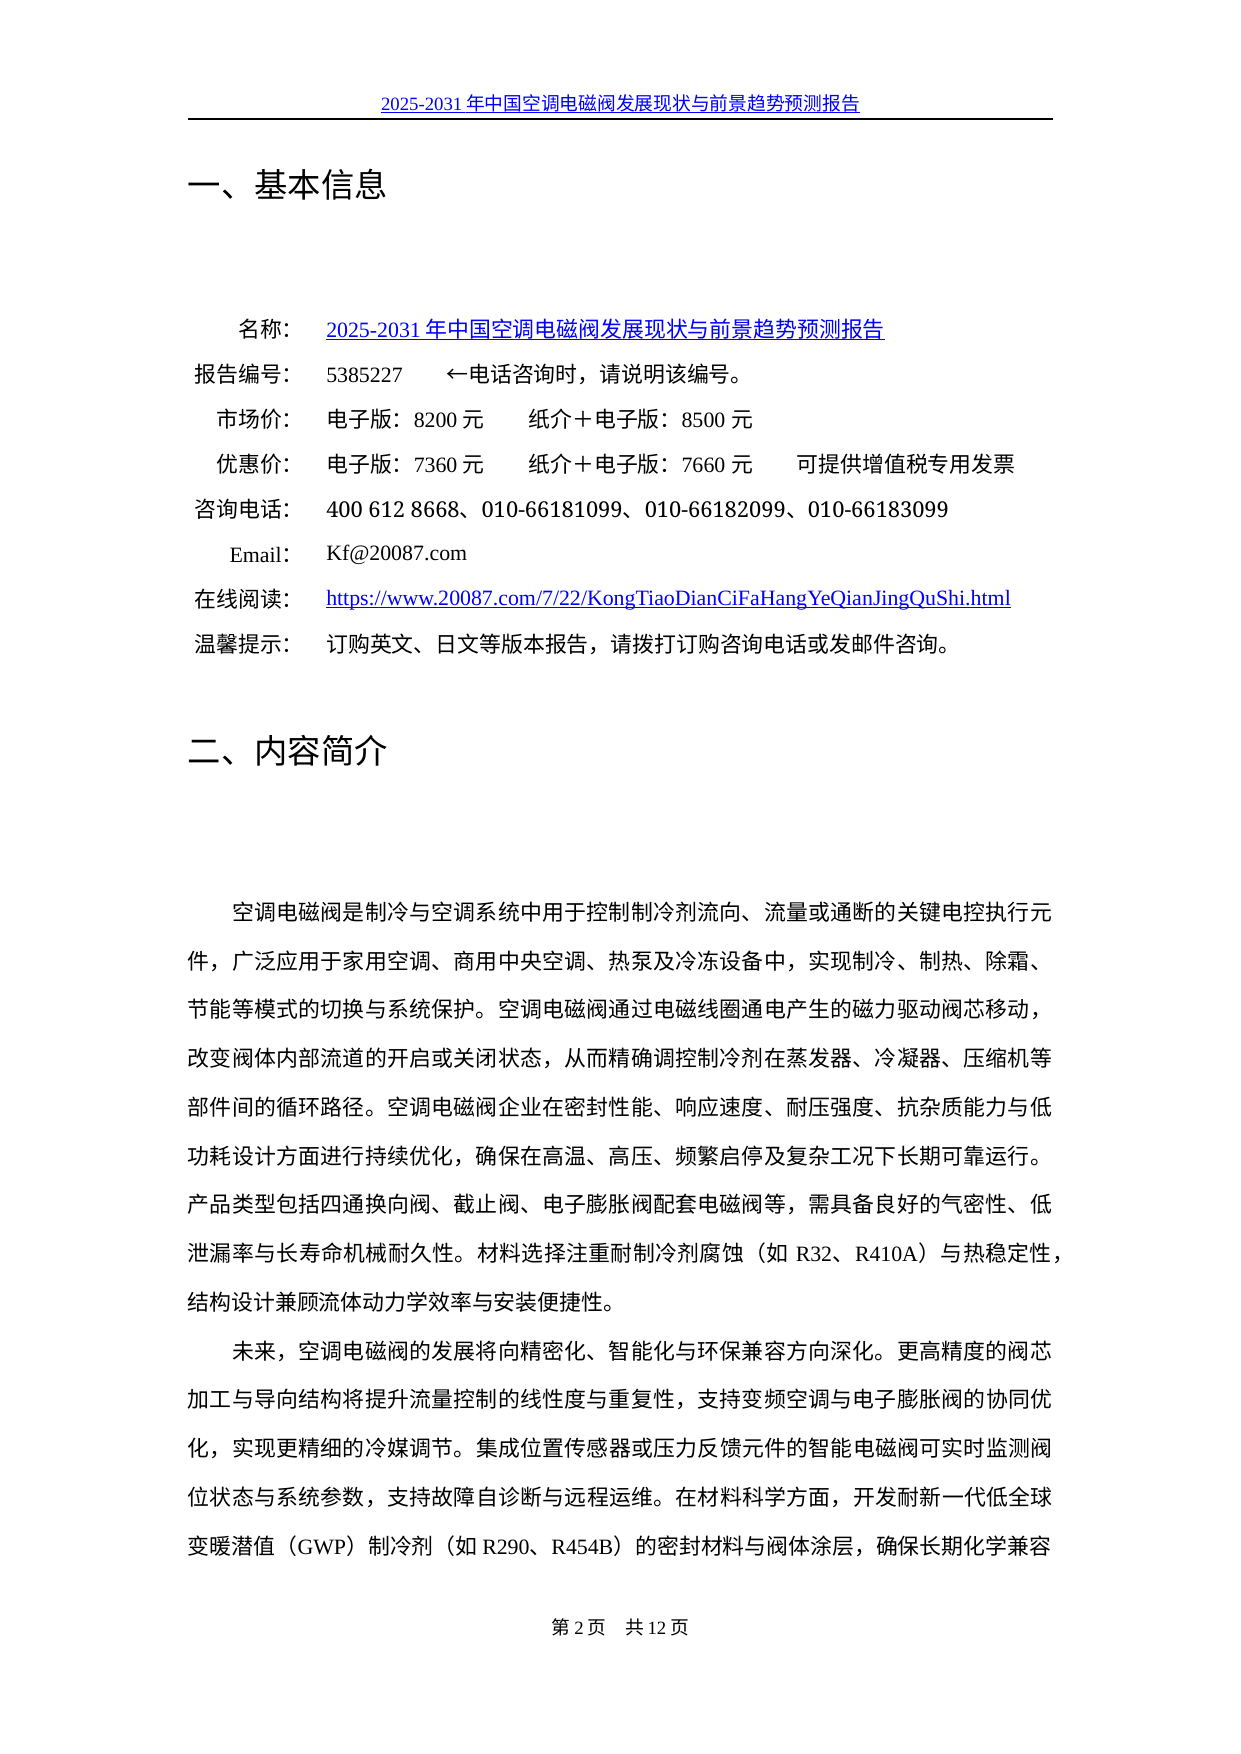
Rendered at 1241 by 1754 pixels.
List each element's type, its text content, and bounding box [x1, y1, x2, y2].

table_cell 5385227 ←电话咨询时，请说明该编号。 [315, 357, 1073, 402]
title 一、基本信息 [187, 150, 1053, 215]
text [187, 894, 1053, 1561]
table_cell 订购英文、日文等版本报告，请拨打订购咨询电话或发邮件咨询。 [315, 627, 1073, 672]
table_cell 温馨提示： [167, 627, 315, 672]
table_header 2025-2031年中国空调电磁阀发展现状与前景趋势预测报告 [315, 312, 1073, 357]
table_cell 电子版：8200 元 纸介＋电子版：8500 元 [315, 402, 1073, 447]
table_cell [315, 582, 1073, 627]
table_cell 400 612 8668、010-66181099、010-66182099、010-66183099 [315, 492, 1073, 537]
table_cell 优惠价： [167, 447, 315, 492]
table_cell 电子版：7360 元 纸介＋电子版：7660 元 可提供增值税专用发票 [315, 447, 1073, 492]
table_cell 咨询电话： [167, 492, 315, 537]
table_cell 报告编号： [167, 357, 315, 402]
table_header 名称： [167, 312, 315, 357]
table_cell 市场价： [167, 402, 315, 447]
title 二、内容简介 [187, 717, 1053, 782]
table_cell Email： [167, 537, 315, 582]
table_cell 在线阅读： [167, 582, 315, 627]
table_cell Kf@20087.com [315, 537, 1073, 582]
